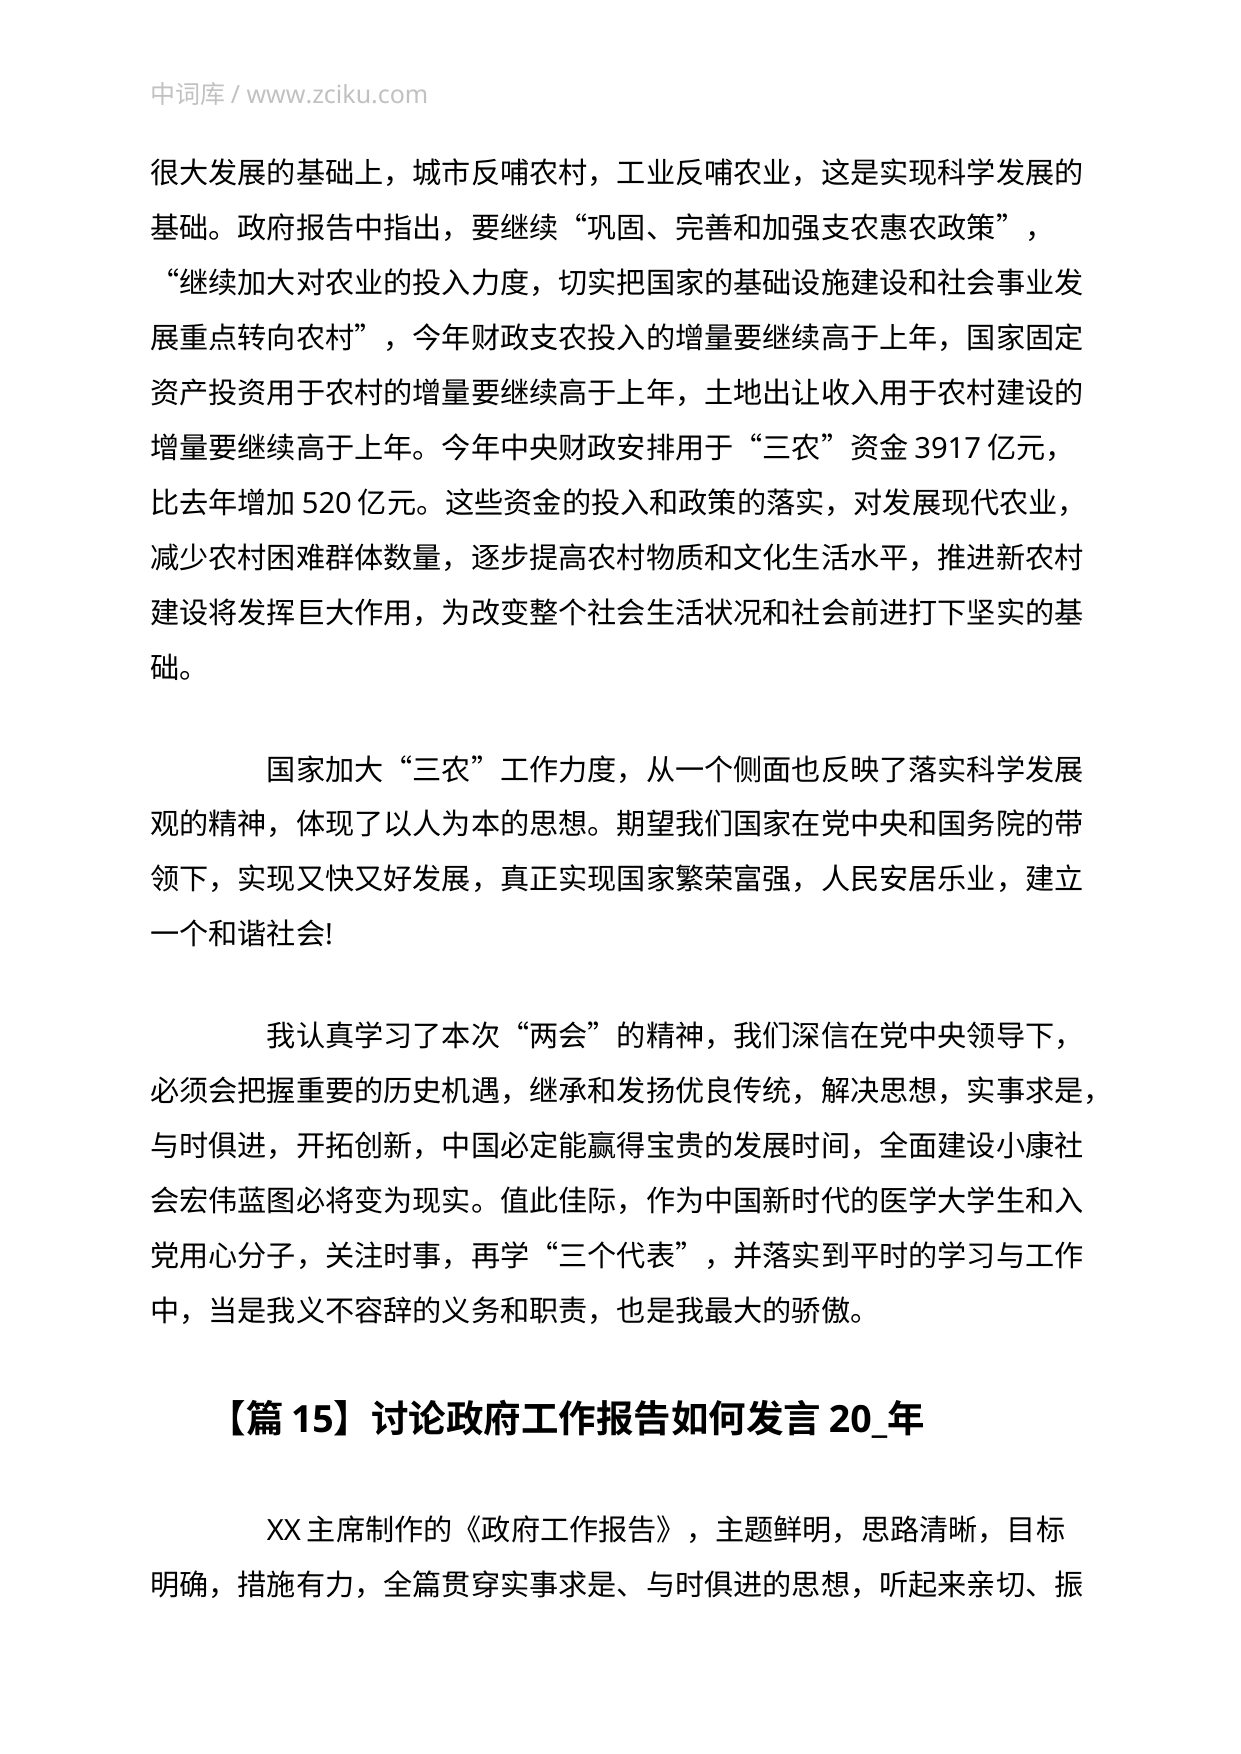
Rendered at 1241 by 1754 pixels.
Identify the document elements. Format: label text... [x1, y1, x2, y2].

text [150, 1507, 1090, 1604]
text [150, 150, 1090, 687]
text 国家加大“三农”工作力度，从一个侧面也反映了落实科学发展观的精神，体现了以人为本的思想。期望我们国家在党中央和国务院的带领下，实现又快又好发展，真正实现国家繁荣富强，人民安居乐业，建立一个和谐社会! [150, 746, 1090, 953]
text 我认真学习了本次“两会”的精神，我们深信在党中央领导下，必须会把握重要的历史机遇，继承和发扬优良传统，解决思想，实事求是，与时俱进，开拓创新，中国必定能赢得宝贵的发展时间，全面建设小康社会宏伟蓝图必将变为现实。值此佳际，作为中国新时代的医学大学生和入党用心分子，关注时事，再学“三个代表”，并落实到平时的学习与工作中，当是我义不容辞的义务和职责，也是我最大的骄傲。 [150, 1013, 1090, 1329]
text 【篇15】讨论政府工作报告如何发言20_年 [150, 1389, 1090, 1443]
